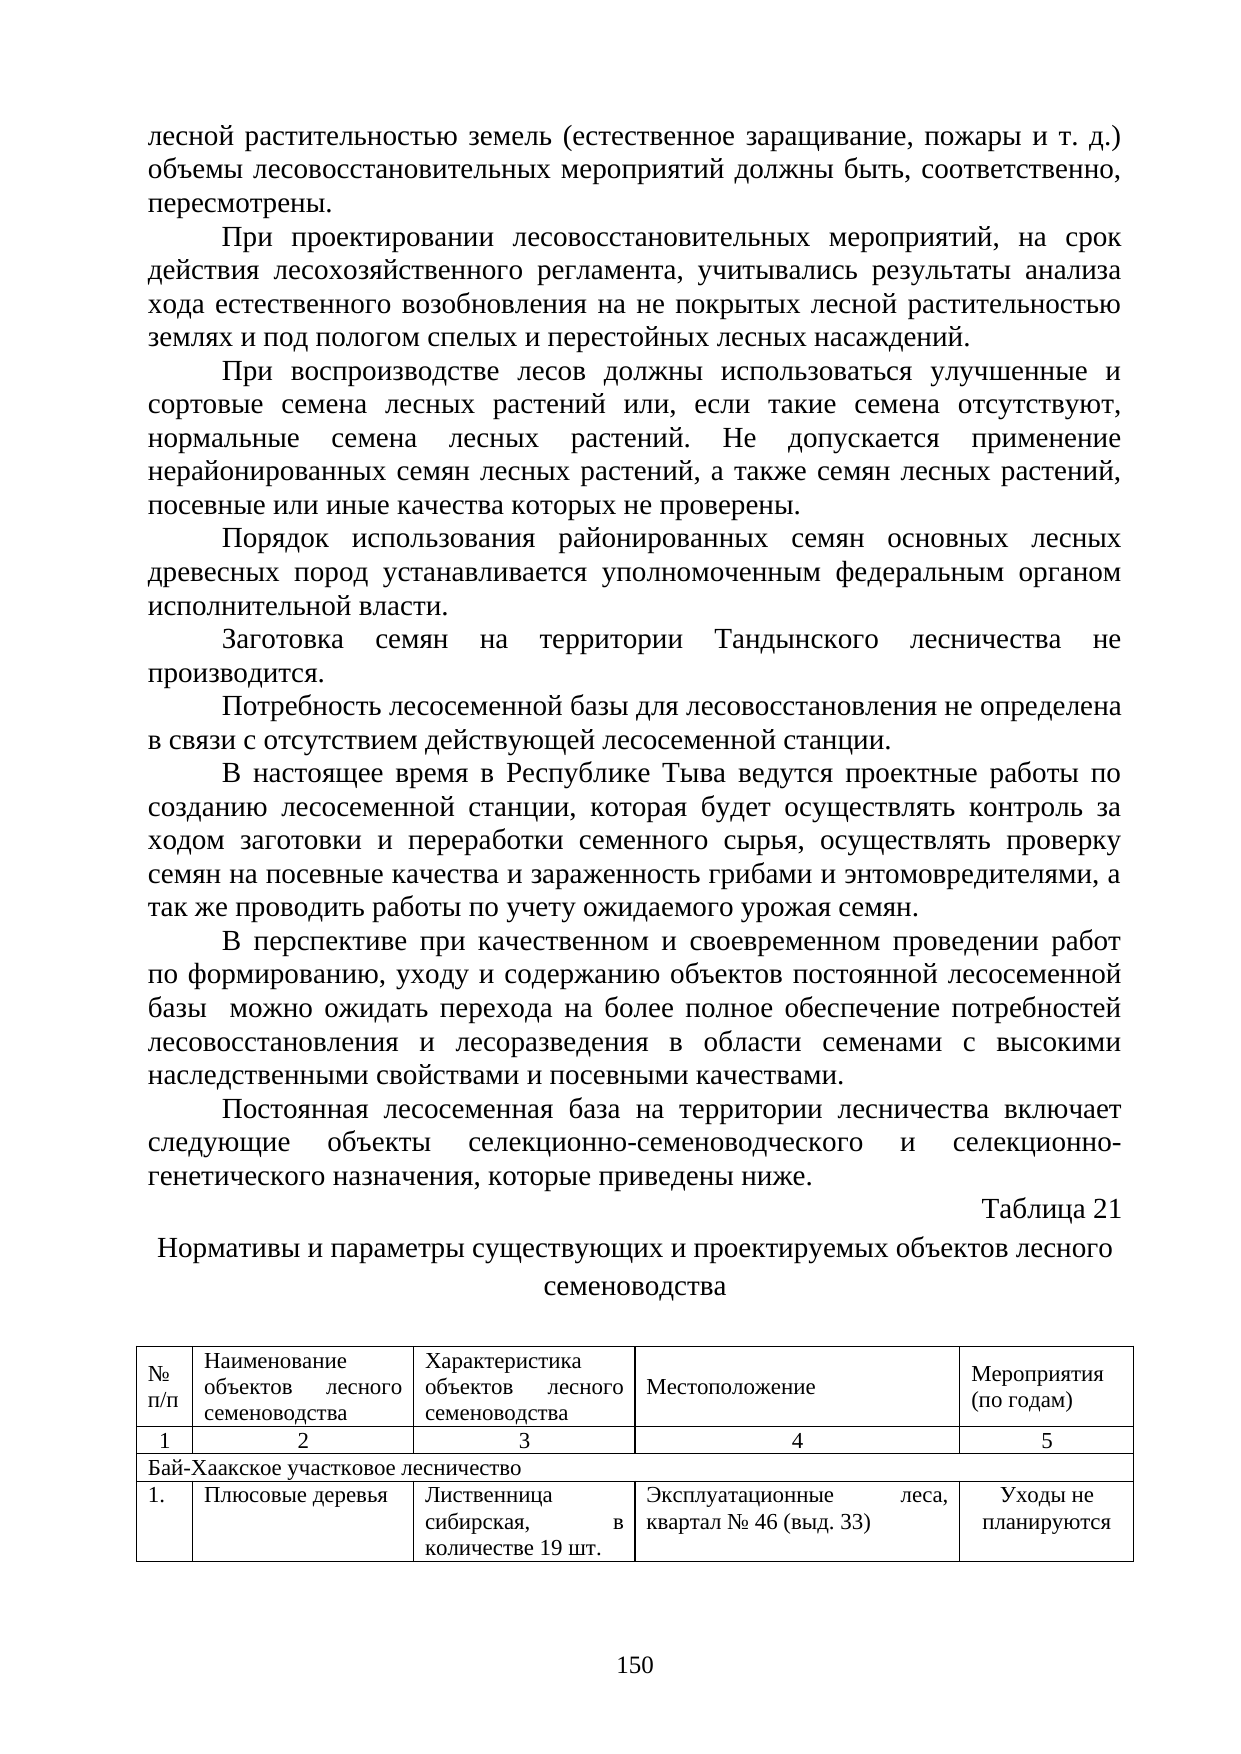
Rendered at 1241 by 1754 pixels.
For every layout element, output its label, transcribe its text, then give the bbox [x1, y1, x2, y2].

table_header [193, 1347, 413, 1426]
text Потребность лесосеменной базы для лесовосстановления не определена в связи с отсутствием действующей лесосеменной станции. [148, 688, 1122, 755]
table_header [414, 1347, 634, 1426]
text При проектировании лесовосстановительных мероприятий, на срок действия лесохозяйственного регламента, учитывались результаты анализа хода естественного возобновления на не покрытых лесной растительностью землях и под пологом спелых и перестойных лесных насаждений. [148, 219, 1122, 353]
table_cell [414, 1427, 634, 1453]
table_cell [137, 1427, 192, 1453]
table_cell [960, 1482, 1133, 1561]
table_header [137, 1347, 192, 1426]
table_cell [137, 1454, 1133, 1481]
text Порядок использования районированных семян основных лесных древесных пород устанавливается уполномоченным федеральным органом исполнительной власти. [148, 521, 1122, 621]
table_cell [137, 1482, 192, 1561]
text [148, 118, 1122, 219]
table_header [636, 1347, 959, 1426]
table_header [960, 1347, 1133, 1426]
text В настоящее время в Республике Тыва ведутся проектные работы по созданию лесосеменной станции, которая будет осуществлять контроль за ходом заготовки и переработки семенного сырья, осуществлять проверку семян на посевные качества и зараженность грибами и энтомовредителями, а так же проводить работы по учету ожидаемого урожая семян. [148, 755, 1122, 923]
text Таблица 21 [148, 1191, 1122, 1225]
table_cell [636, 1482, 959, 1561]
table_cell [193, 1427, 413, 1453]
text В перспективе при качественном и своевременном проведении работ по формированию, уходу и содержанию объектов постоянной лесосеменной базы можно ожидать перехода на более полное обеспечение потребностей лесовосстановления и лесоразведения в области семенами с высокими наследственными свойствами и посевными качествами. [148, 923, 1122, 1091]
text Постоянная лесосеменная база на территории лесничества включает следующие объекты селекционно-семеноводческого и селекционно-генетического назначения, которые приведены ниже. [148, 1091, 1122, 1191]
text Заготовка семян на территории Тандынского лесничества не производится. [148, 621, 1122, 688]
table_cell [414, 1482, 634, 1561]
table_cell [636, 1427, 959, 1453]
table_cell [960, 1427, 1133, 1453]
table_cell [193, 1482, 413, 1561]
text Нормативы и параметры существующих и проектируемых объектов лесного семеноводства [148, 1230, 1122, 1302]
text При воспроизводстве лесов должны использоваться улучшенные и сортовые семена лесных растений или, если такие семена отсутствуют, нормальные семена лесных растений. Не допускается применение нерайонированных семян лесных растений, а также семян лесных растений, посевные или иные качества которых не проверены. [148, 353, 1122, 521]
